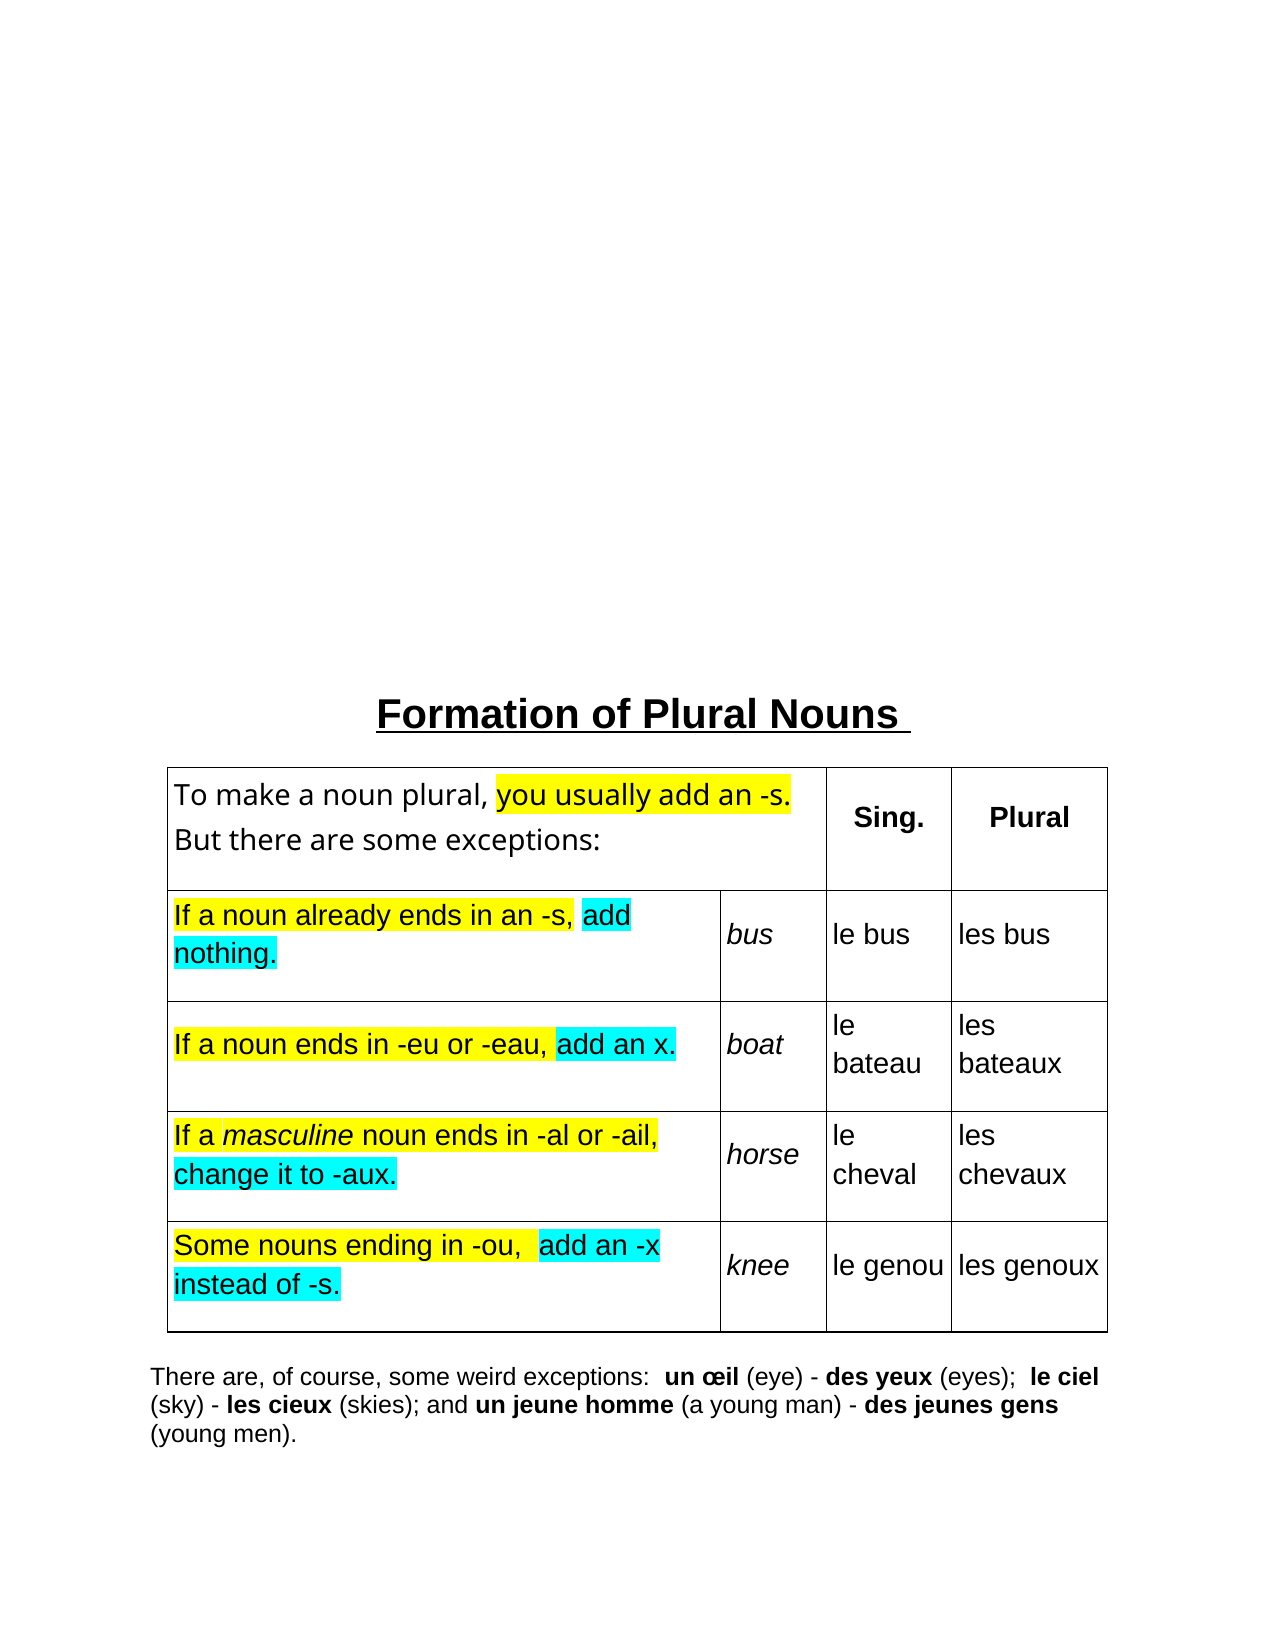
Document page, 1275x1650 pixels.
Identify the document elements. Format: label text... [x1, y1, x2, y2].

table_cell le cheval [827, 1112, 951, 1221]
table_cell le bus [827, 891, 951, 1001]
table_cell les bus [952, 891, 1107, 1001]
table_cell If a noun already ends in an -s, add nothing. [168, 891, 720, 1001]
table_cell boat [721, 1002, 826, 1111]
table_cell If a noun ends in -eu or -eau, add an x. [168, 1002, 720, 1111]
table_cell le bateau [827, 1002, 951, 1111]
table_cell knee [721, 1222, 826, 1331]
table_header Plural [952, 768, 1107, 890]
table_cell les genoux [952, 1222, 1107, 1331]
text Formation of Plural Nouns [150, 689, 1125, 737]
table_cell le genou [827, 1222, 951, 1331]
table_header To make a noun plural, you usually add an -s. But there are some exceptions: [168, 768, 826, 890]
table_cell If a masculine noun ends in -al or -ail, change it to -aux. [168, 1112, 720, 1221]
table_cell bus [721, 891, 826, 1001]
table_cell les bateaux [952, 1002, 1107, 1111]
table_cell horse [721, 1112, 826, 1221]
table_cell les chevaux [952, 1112, 1107, 1221]
table_header Sing. [827, 768, 951, 890]
text There are, of course, some weird exceptions: un œil (eye) - des yeux (eyes); le ciel (sky) - les cieux (skies); and un jeune homme (a young man) - des jeunes gens (young men). [150, 1362, 1125, 1448]
table_cell Some nouns ending in -ou, add an -x instead of -s. [168, 1222, 720, 1331]
